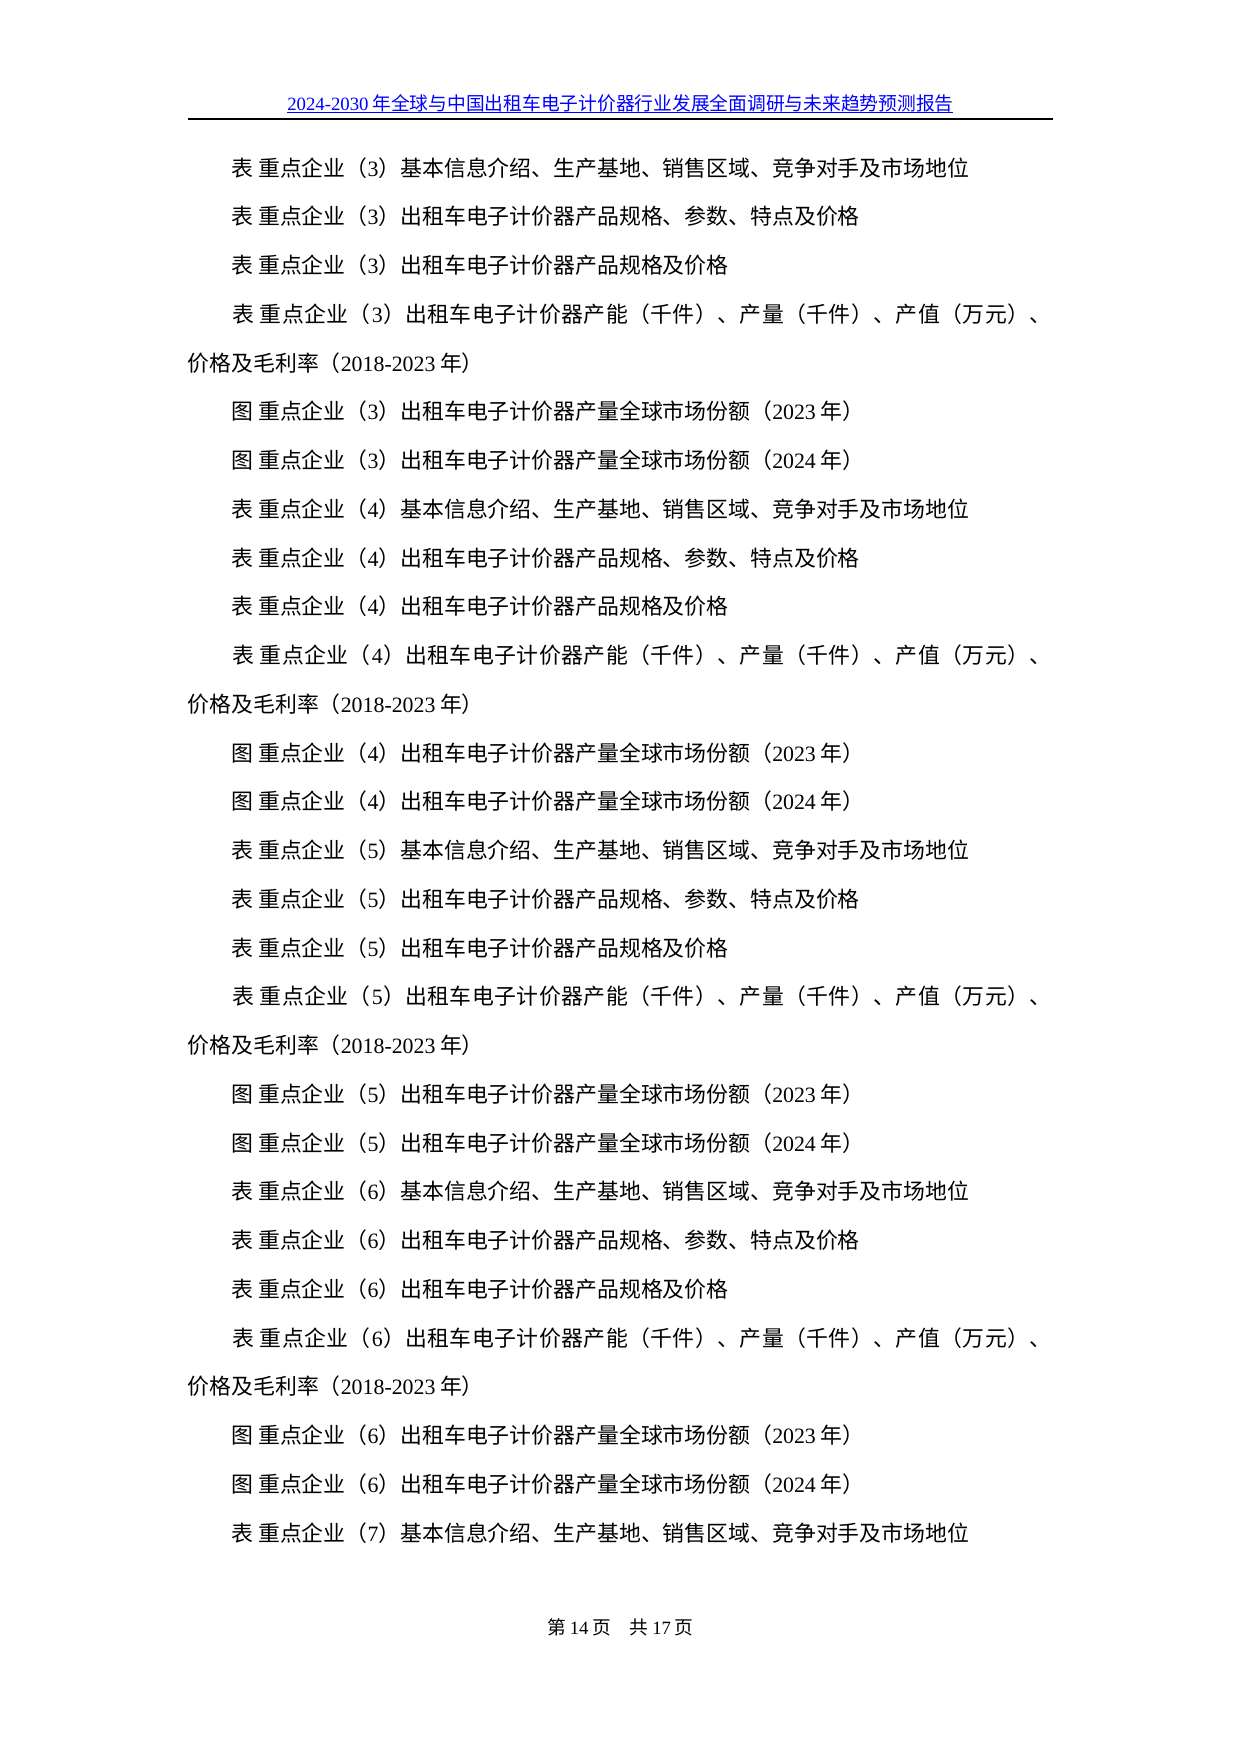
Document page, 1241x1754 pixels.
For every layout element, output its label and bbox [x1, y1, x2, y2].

text [187, 150, 1053, 1548]
